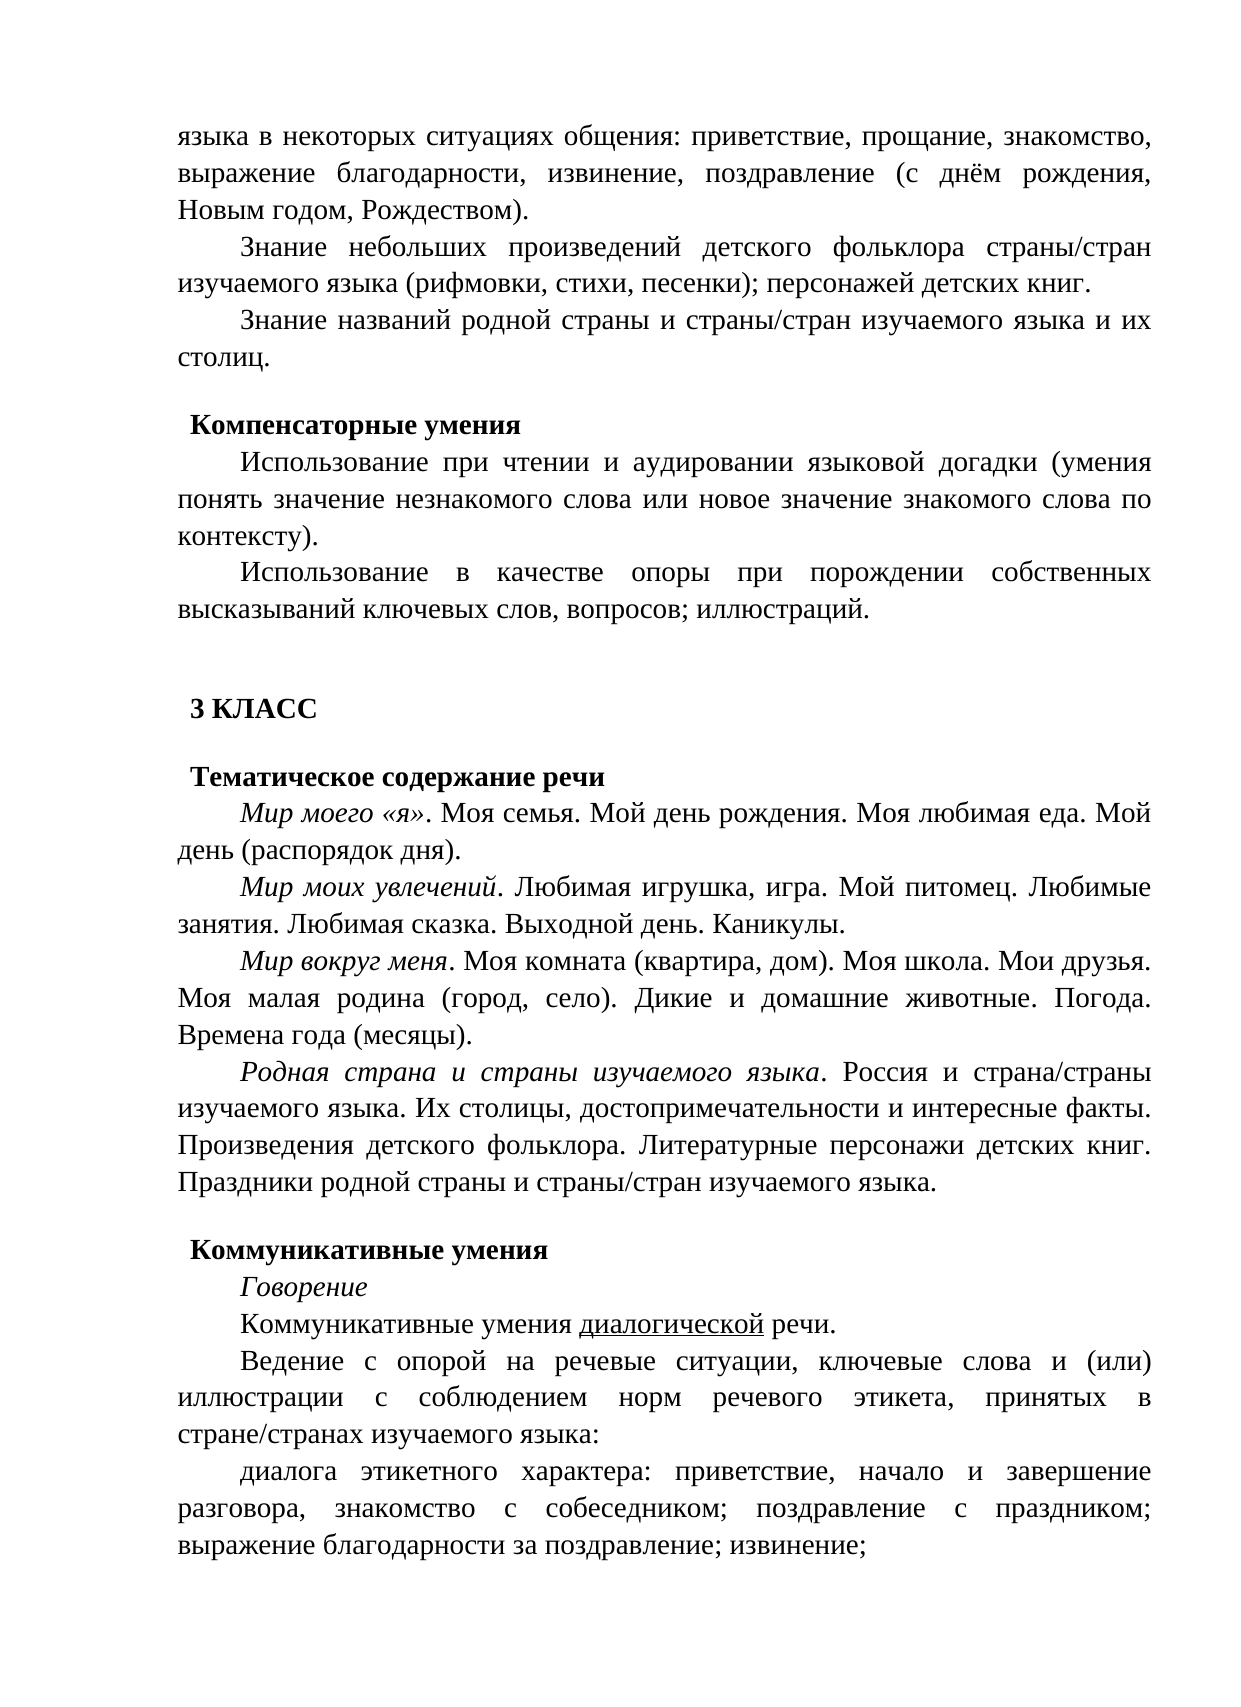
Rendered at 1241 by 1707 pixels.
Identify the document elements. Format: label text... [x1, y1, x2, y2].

text Компенсаторные умения [190, 407, 1152, 441]
text Тематическое содержание речи [190, 759, 1152, 792]
text диалога этикетного характера: приветствие, начало и завершение разговора, знакомство с собеседником; поздравление с праздником; выражение благодарности за поздравление; извинение; [177, 1453, 1152, 1561]
text Знание небольших произведений детского фольклора страны/стран изучаемого языка (рифмовки, стихи, песенки); персонажей детских книг. [177, 229, 1152, 299]
text Использование в качестве опоры при порождении собственных высказываний ключевых слов, вопросов; иллюстраций. [177, 554, 1152, 625]
text Использование при чтении и аудировании языковой догадки (умения понять значение незнакомого слова или новое значение знакомого слова по контексту). [177, 444, 1152, 551]
text Мир вокруг меня. Моя комната (квартира, дом). Моя школа. Мои друзья. Моя малая родина (город, село). Дикие и домашние животные. Погода. Времена года (месяцы). [177, 943, 1152, 1050]
text Говорение [177, 1269, 1152, 1302]
text Мир моих увлечений. Любимая игрушка, игра. Мой питомец. Любимые занятия. Любимая сказка. Выходной день. Каникулы. [177, 869, 1152, 940]
text Знание названий родной страны и страны/стран изучаемого языка и их столиц. [177, 302, 1152, 373]
text Мир моего «я». Моя семья. Мой день рождения. Моя любимая еда. Мой день (распорядок дня). [177, 796, 1152, 866]
text Коммуникативные умения [190, 1232, 1152, 1266]
text Ведение с опорой на речевые ситуации, ключевые слова и (или) иллюстрации с соблюдением норм речевого этикета, принятых в стране/странах изучаемого языка: [177, 1343, 1152, 1450]
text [177, 118, 1152, 225]
text Родная страна и страны изучаемого языка. Россия и страна/страны изучаемого языка. Их столицы, достопримечательности и интересные факты. Произведения детского фольклора. Литературные персонажи детских книг. Праздники родной страны и страны/стран изучаемого языка. [177, 1054, 1152, 1198]
text 3 КЛАСС [190, 691, 1152, 725]
text Коммуникативные умения диалогической речи. [177, 1306, 1152, 1339]
